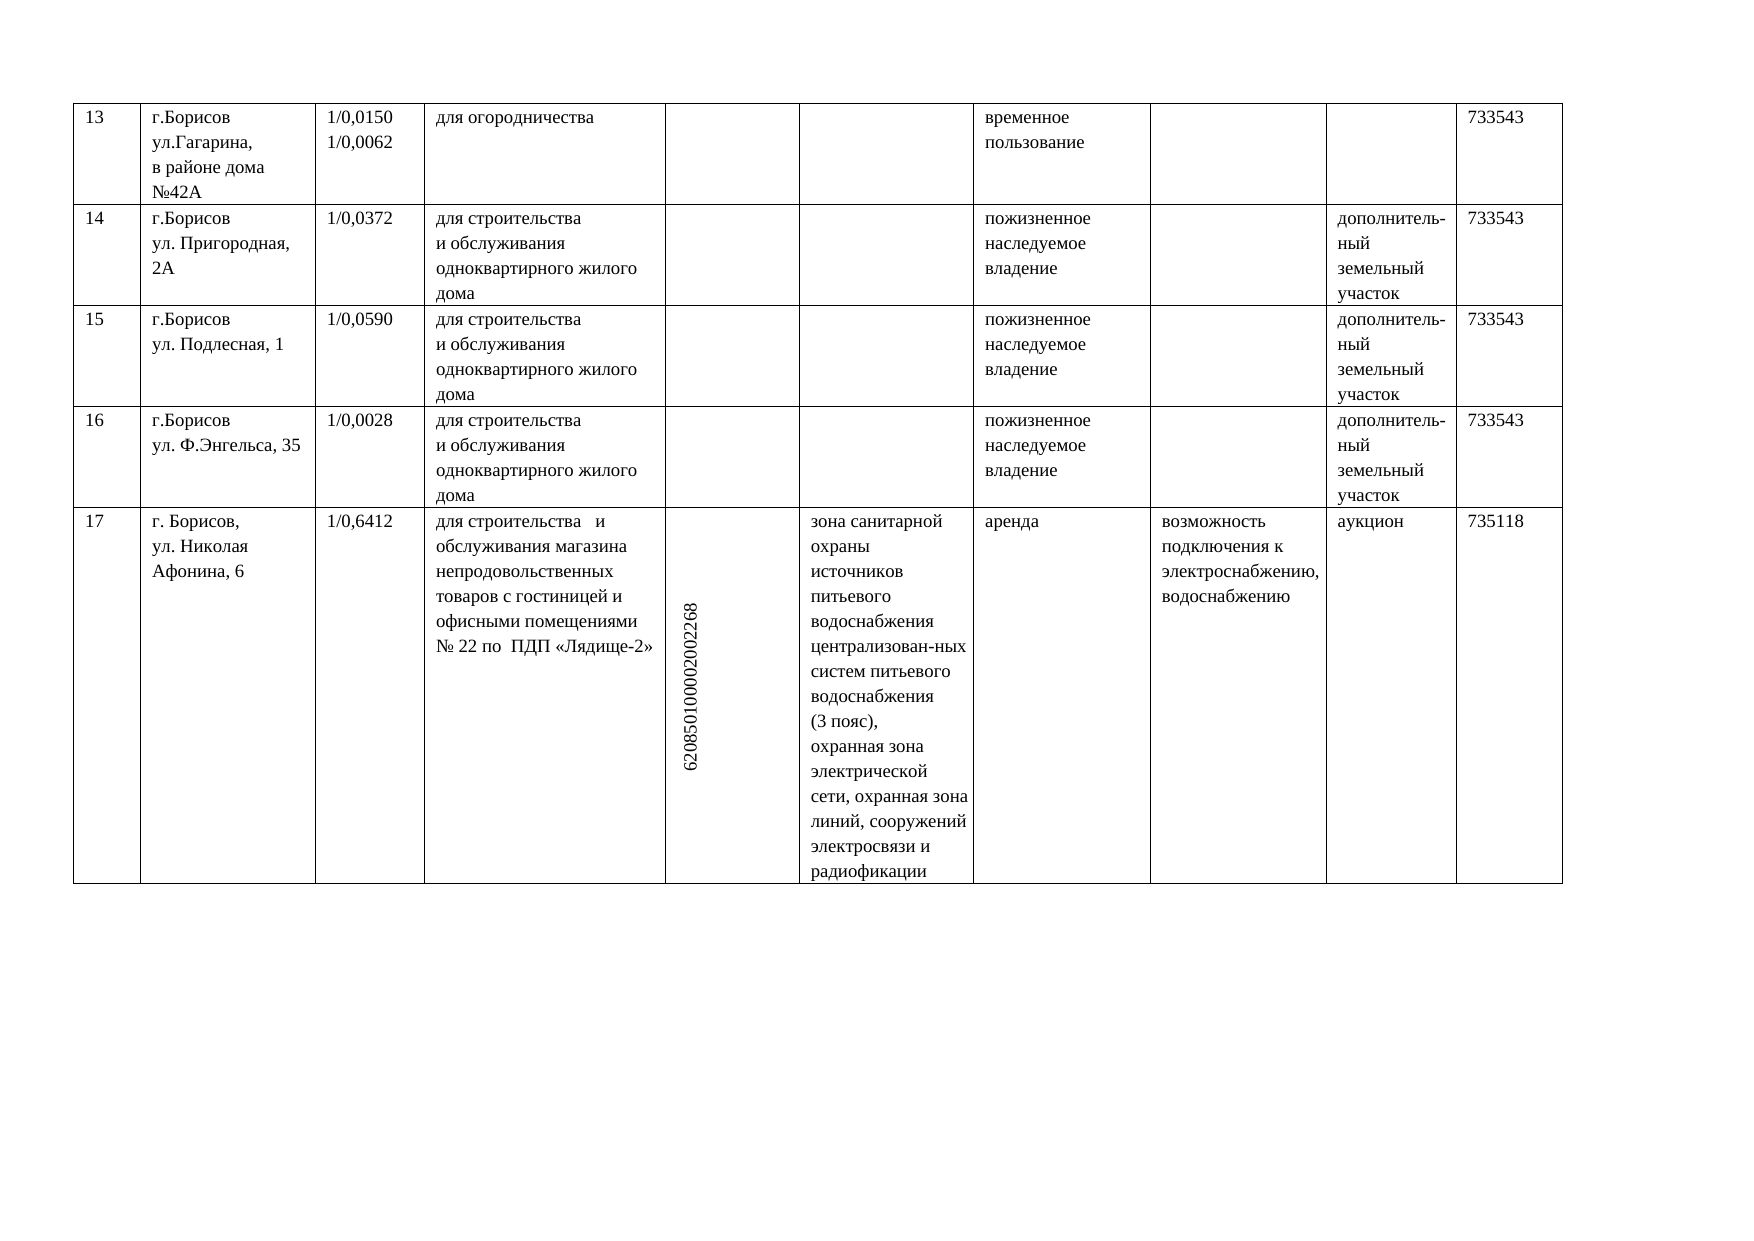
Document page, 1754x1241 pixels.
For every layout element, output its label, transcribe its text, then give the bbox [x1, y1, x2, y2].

table_cell [1151, 104, 1326, 203]
table_cell [1151, 205, 1326, 304]
table_cell для строительства и обслуживания одноквартирного жилого дома [425, 306, 665, 406]
table_cell дополнитель-ный земельный участок [1327, 306, 1456, 406]
table_cell 733543 [1457, 205, 1562, 304]
table_cell 14 [74, 205, 140, 304]
table_cell 15 [74, 306, 140, 406]
table_cell [1151, 407, 1326, 507]
table_cell [666, 205, 799, 304]
table_cell [1327, 104, 1456, 203]
table_cell г.Борисов ул.Гагарина, в районе дома №42А [141, 104, 315, 203]
table_cell дополнитель-ный земельный участок [1327, 205, 1456, 304]
table_cell для строительства и обслуживания одноквартирного жилого дома [425, 407, 665, 507]
table_cell пожизненное наследуемое владение [974, 205, 1150, 304]
table_cell 733543 [1457, 104, 1562, 203]
table_cell для огородничества [425, 104, 665, 203]
table_cell [800, 205, 973, 304]
table_cell [666, 407, 799, 507]
table_cell 1/0,6412 [316, 508, 424, 883]
table_cell пожизненное наследуемое владение [974, 407, 1150, 507]
table_cell 1/0,0028 [316, 407, 424, 507]
table_cell для строительства и обслуживания магазина непродовольственных товаров с гостиницей и офисными помещениями № 22 по ПДП «Лядище-2» [425, 508, 665, 883]
table_cell [800, 407, 973, 507]
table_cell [974, 104, 1150, 203]
table_cell зона санитарной охраны источников питьевого водоснабжения централизован-ных систем питьевого водоснабжения (3 пояс), охранная зона электрической сети, охранная зона линий, сооружений электросвязи и радиофикации [800, 508, 973, 883]
table_cell аренда [974, 508, 1150, 883]
table_cell 620850100002002268 [666, 508, 799, 883]
table_cell г.Борисов ул. Ф.Энгельса, 35 [141, 407, 315, 507]
table_cell 1/0,0150 1/0,0062 [316, 104, 424, 203]
table_cell 16 [74, 407, 140, 507]
table_cell 733543 [1457, 407, 1562, 507]
table_cell 1/0,0590 [316, 306, 424, 406]
table_cell [666, 306, 799, 406]
table_cell г.Борисов ул. Пригородная, 2А [141, 205, 315, 304]
table_cell аукцион [1327, 508, 1456, 883]
table_cell [666, 104, 799, 203]
table_cell 1/0,0372 [316, 205, 424, 304]
table_cell [800, 104, 973, 203]
table_cell возможность подключения к электроснабжению, водоснабжению [1151, 508, 1326, 883]
table_cell [1151, 306, 1326, 406]
table_cell 735118 [1457, 508, 1562, 883]
table_cell для строительства и обслуживания одноквартирного жилого дома [425, 205, 665, 304]
table_cell [800, 306, 973, 406]
table_cell 733543 [1457, 306, 1562, 406]
table_cell г. Борисов, ул. Николая Афонина, 6 [141, 508, 315, 883]
table_cell 13 [74, 104, 140, 203]
table_cell дополнитель-ный земельный участок [1327, 407, 1456, 507]
table_cell пожизненное наследуемое владение [974, 306, 1150, 406]
table_cell 17 [74, 508, 140, 883]
table_cell г.Борисов ул. Подлесная, 1 [141, 306, 315, 406]
